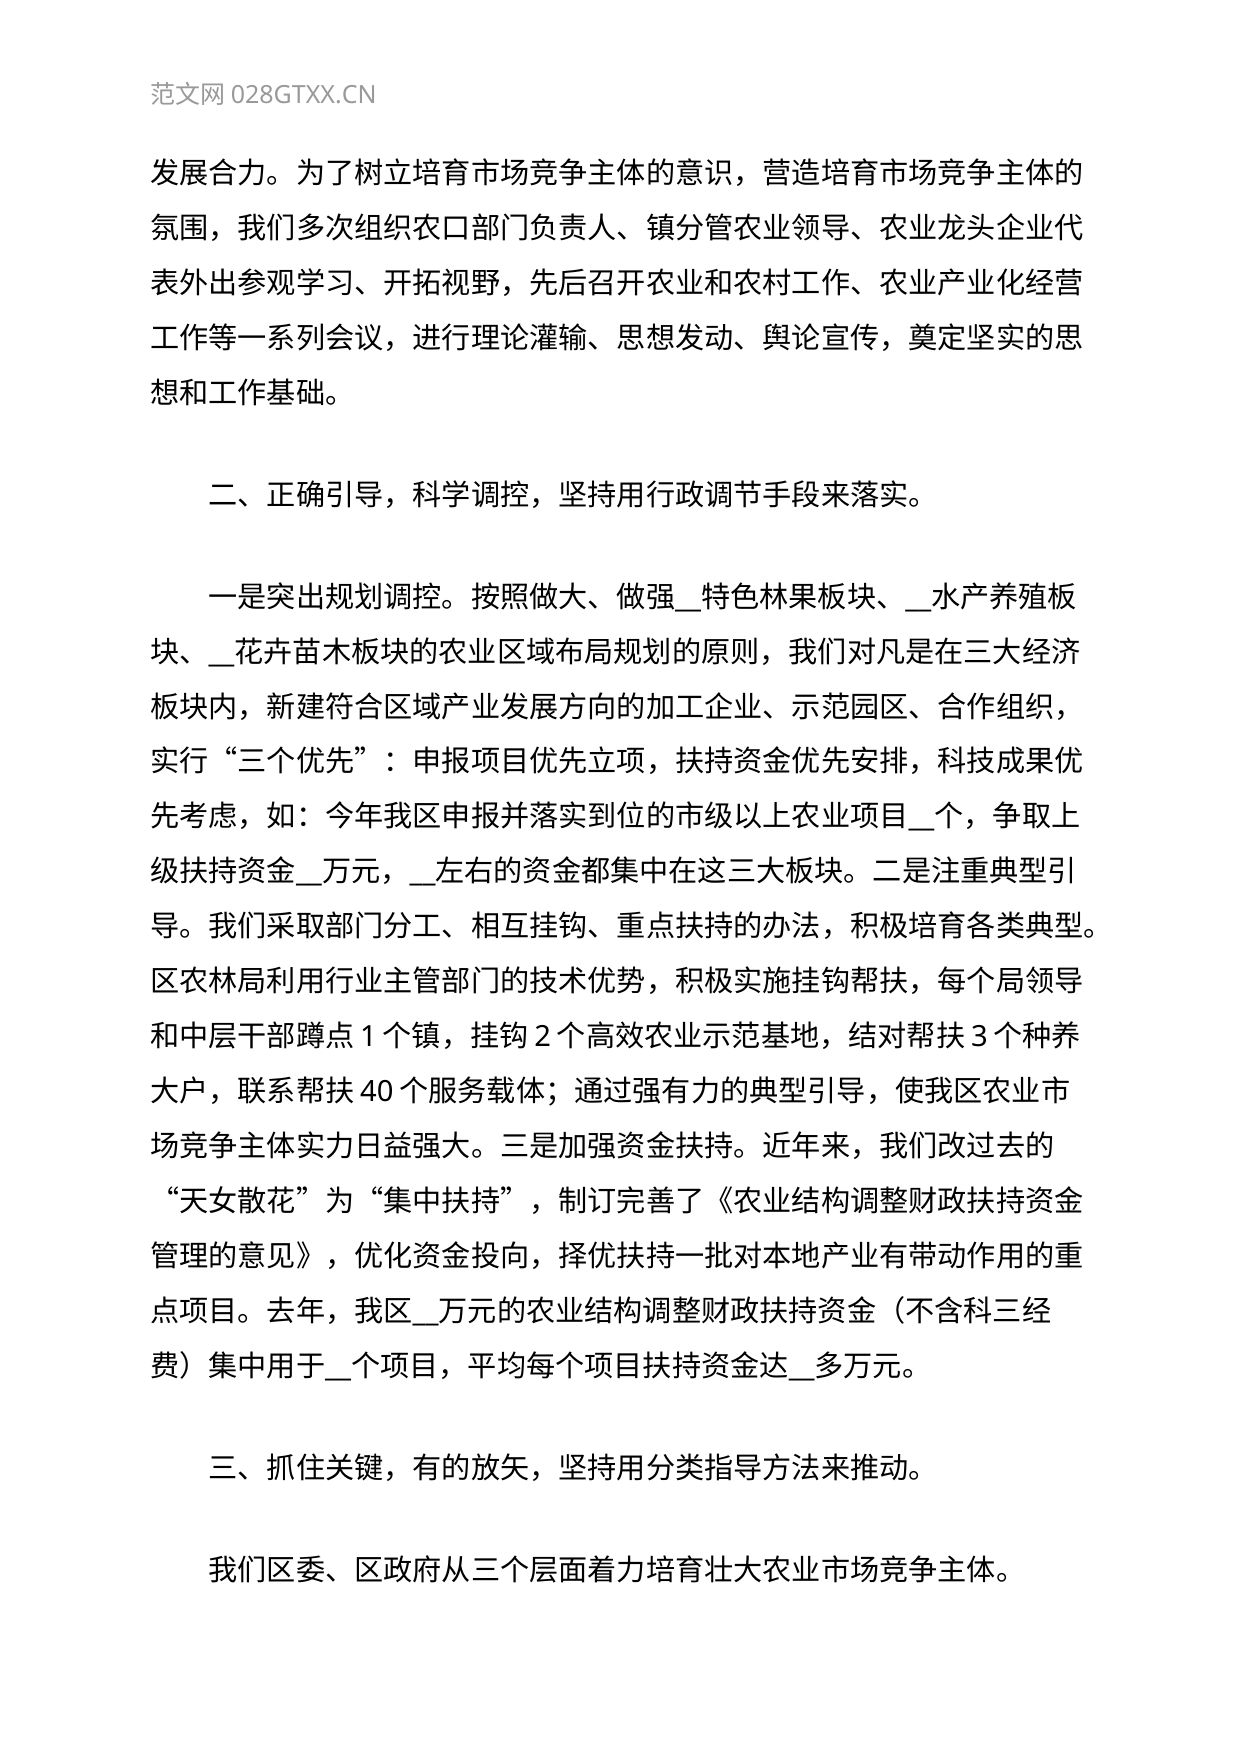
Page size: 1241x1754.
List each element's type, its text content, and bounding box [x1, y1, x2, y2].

text 一是突出规划调控。按照做大、做强__特色林果板块、__水产养殖板块、__花卉苗木板块的农业区域布局规划的原则，我们对凡是在三大经济板块内，新建符合区域产业发展方向的加工企业、示范园区、合作组织，实行“三个优先”：申报项目优先立项，扶持资金优先安排，科技成果优先考虑，如：今年我区申报并落实到位的市级以上农业项目__个，争取上级扶持资金__万元，__左右的资金都集中在这三大板块。二是注重典型引导。我们采取部门分工、相互挂钩、重点扶持的办法，积极培育各类典型。区农林局利用行业主管部门的技术优势，积极实施挂钩帮扶，每个局领导和中层干部蹲点1个镇，挂钩2个高效农业示范基地，结对帮扶3个种养大户，联系帮扶40个服务载体；通过强有力的典型引导，使我区农业市场竞争主体实力日益强大。三是加强资金扶持。近年来，我们改过去的“天女散花”为“集中扶持”，制订完善了《农业结构调整财政扶持资金管理的意见》，优化资金投向，择优扶持一批对本地产业有带动作用的重点项目。去年，我区__万元的农业结构调整财政扶持资金（不含科三经费）集中用于__个项目，平均每个项目扶持资金达__多万元。 [150, 573, 1090, 1385]
text 我们区委、区政府从三个层面着力培育壮大农业市场竞争主体。 [150, 1546, 1090, 1588]
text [150, 150, 1090, 412]
text 三、抓住关键，有的放矢，坚持用分类指导方法来推动。 [150, 1444, 1090, 1487]
text 二、正确引导，科学调控，坚持用行政调节手段来落实。 [150, 471, 1090, 514]
